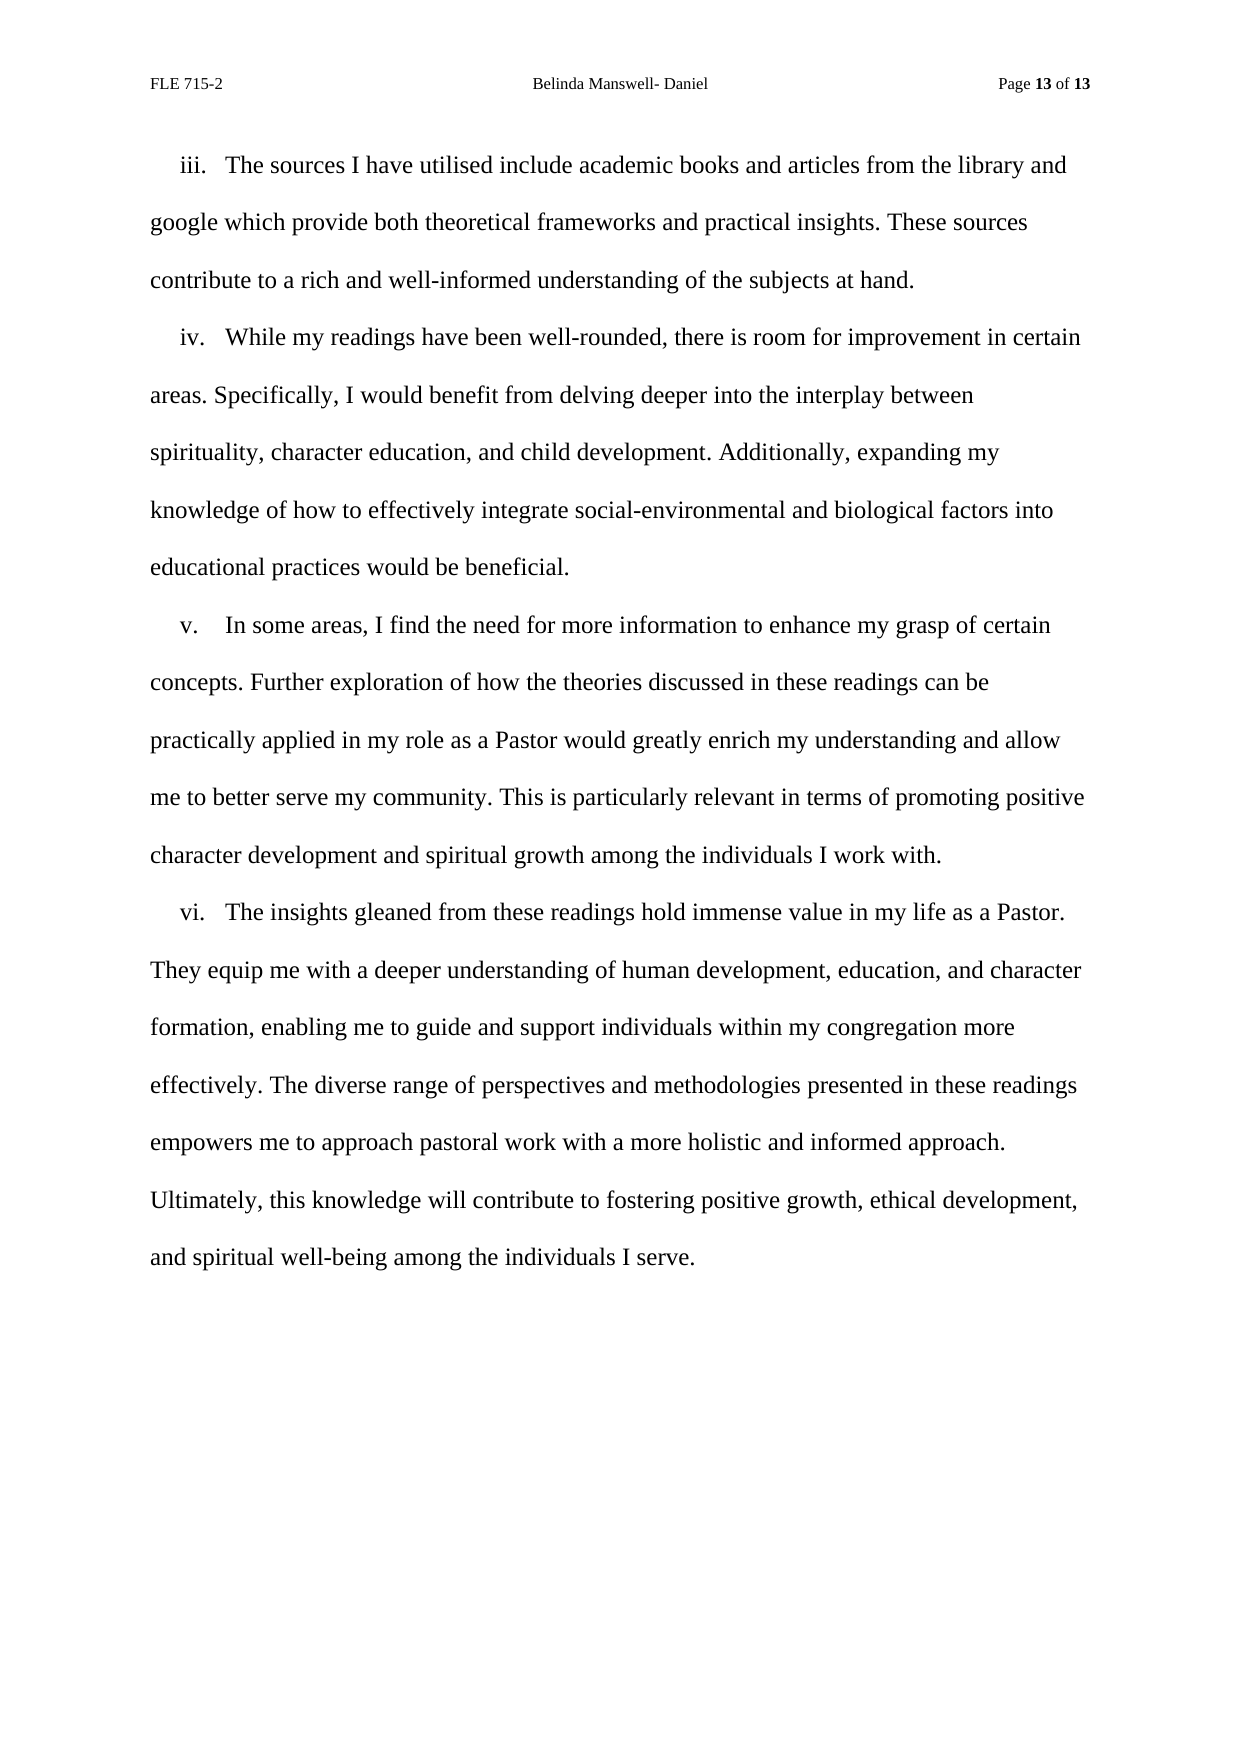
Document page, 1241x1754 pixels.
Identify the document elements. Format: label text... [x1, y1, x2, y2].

list In some areas, I find the need for more information to enhance my grasp of certain concepts. Further exploration of how the theories discussed in these readings can be practically applied in my role as a Pastor would greatly enrich my understanding and allow me to better serve my community. This is particularly relevant in terms of promoting positive character development and spiritual growth among the individuals I work with. [150, 610, 1090, 869]
list The insights gleaned from these readings hold immense value in my life as a Pastor. They equip me with a deeper understanding of human development, education, and character formation, enabling me to guide and support individuals within my congregation more effectively. The diverse range of perspectives and methodologies presented in these readings empowers me to approach pastoral work with a more holistic and informed approach. Ultimately, this knowledge will contribute to fostering positive growth, ethical development, and spiritual well-being among the individuals I serve. [150, 897, 1090, 1271]
list The sources I have utilised include academic books and articles from the library and google which provide both theoretical frameworks and practical insights. These sources contribute to a rich and well-informed understanding of the subjects at hand. [150, 150, 1090, 294]
list While my readings have been well-rounded, there is room for improvement in certain areas. Specifically, I would benefit from delving deeper into the interplay between spirituality, character education, and child development. Additionally, expanding my knowledge of how to effectively integrate social-environmental and biological factors into educational practices would be beneficial. [150, 322, 1090, 581]
